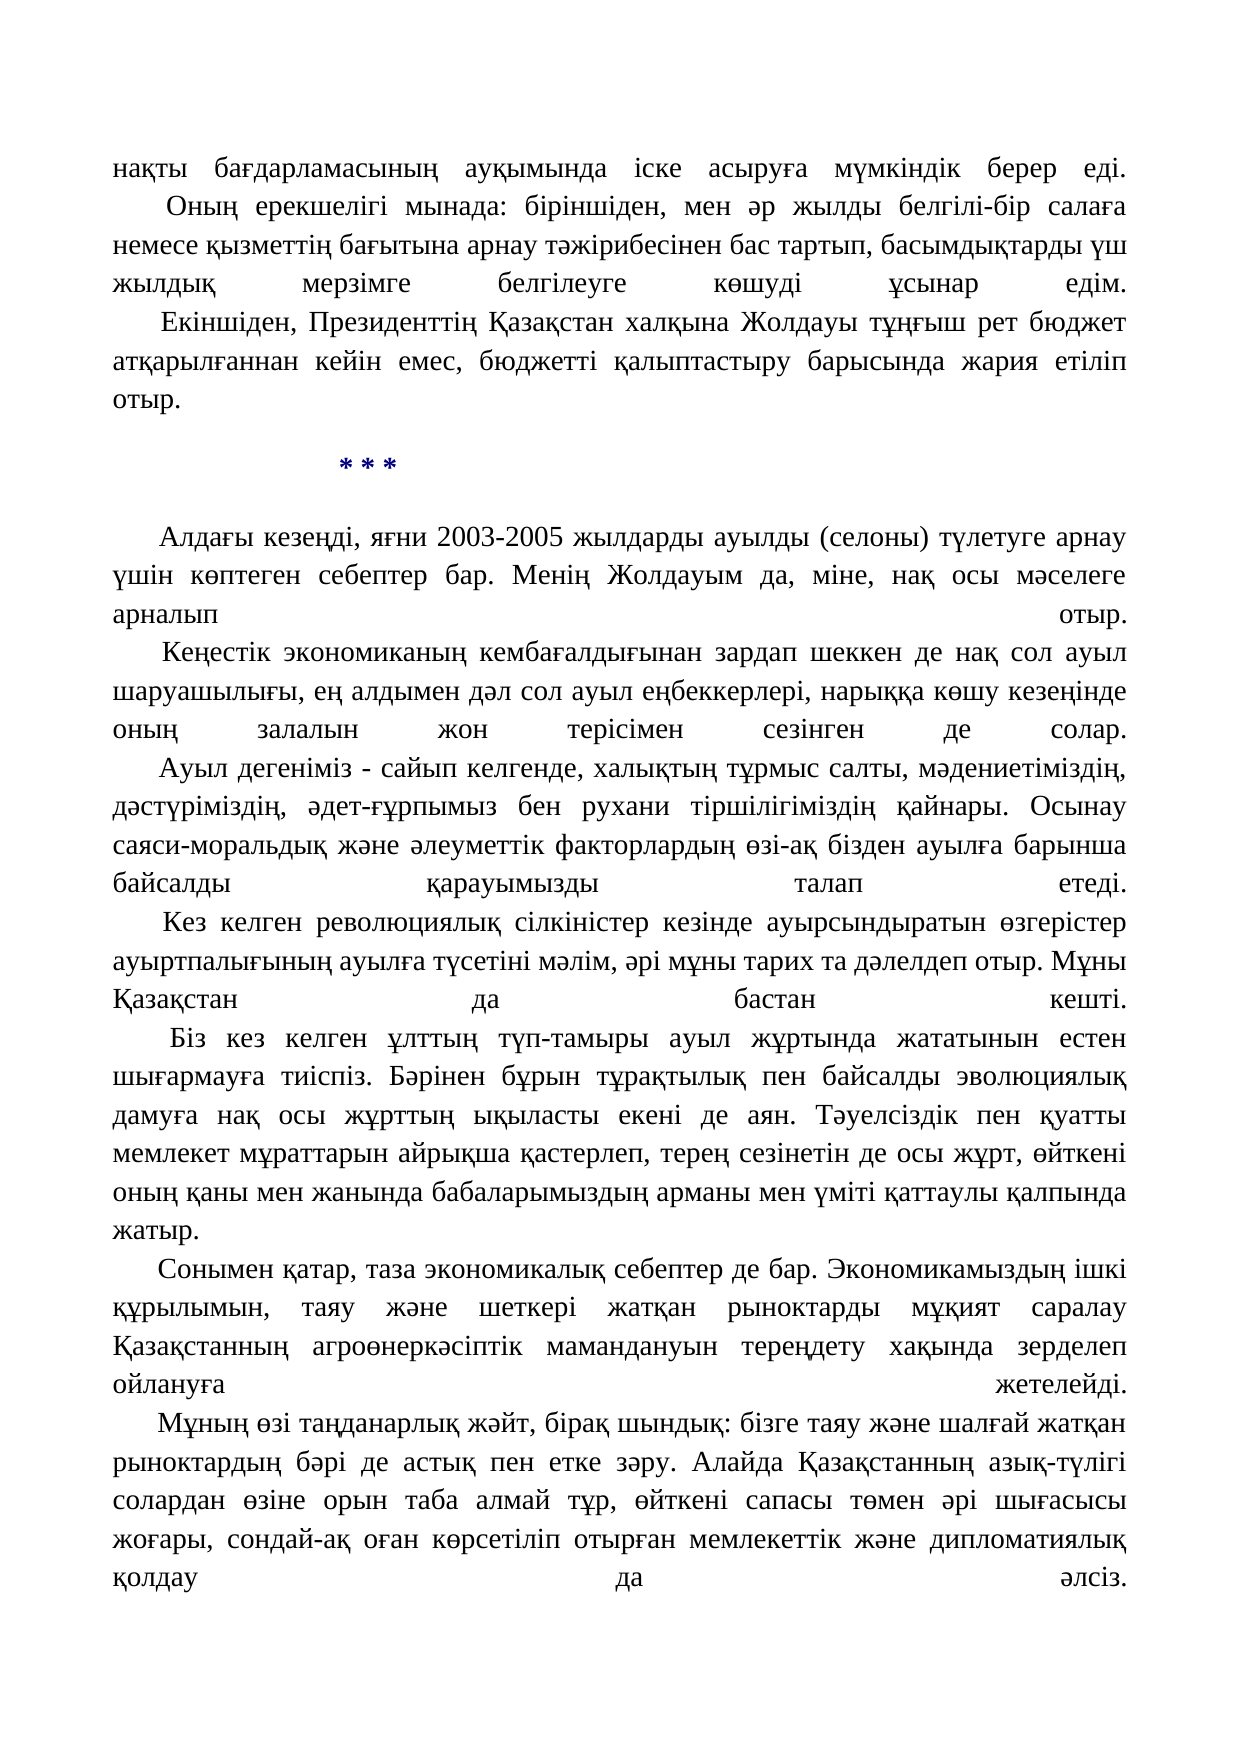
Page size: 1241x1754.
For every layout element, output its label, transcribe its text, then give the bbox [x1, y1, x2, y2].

text * * * [112, 450, 1128, 483]
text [112, 519, 1128, 1593]
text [112, 150, 1128, 415]
